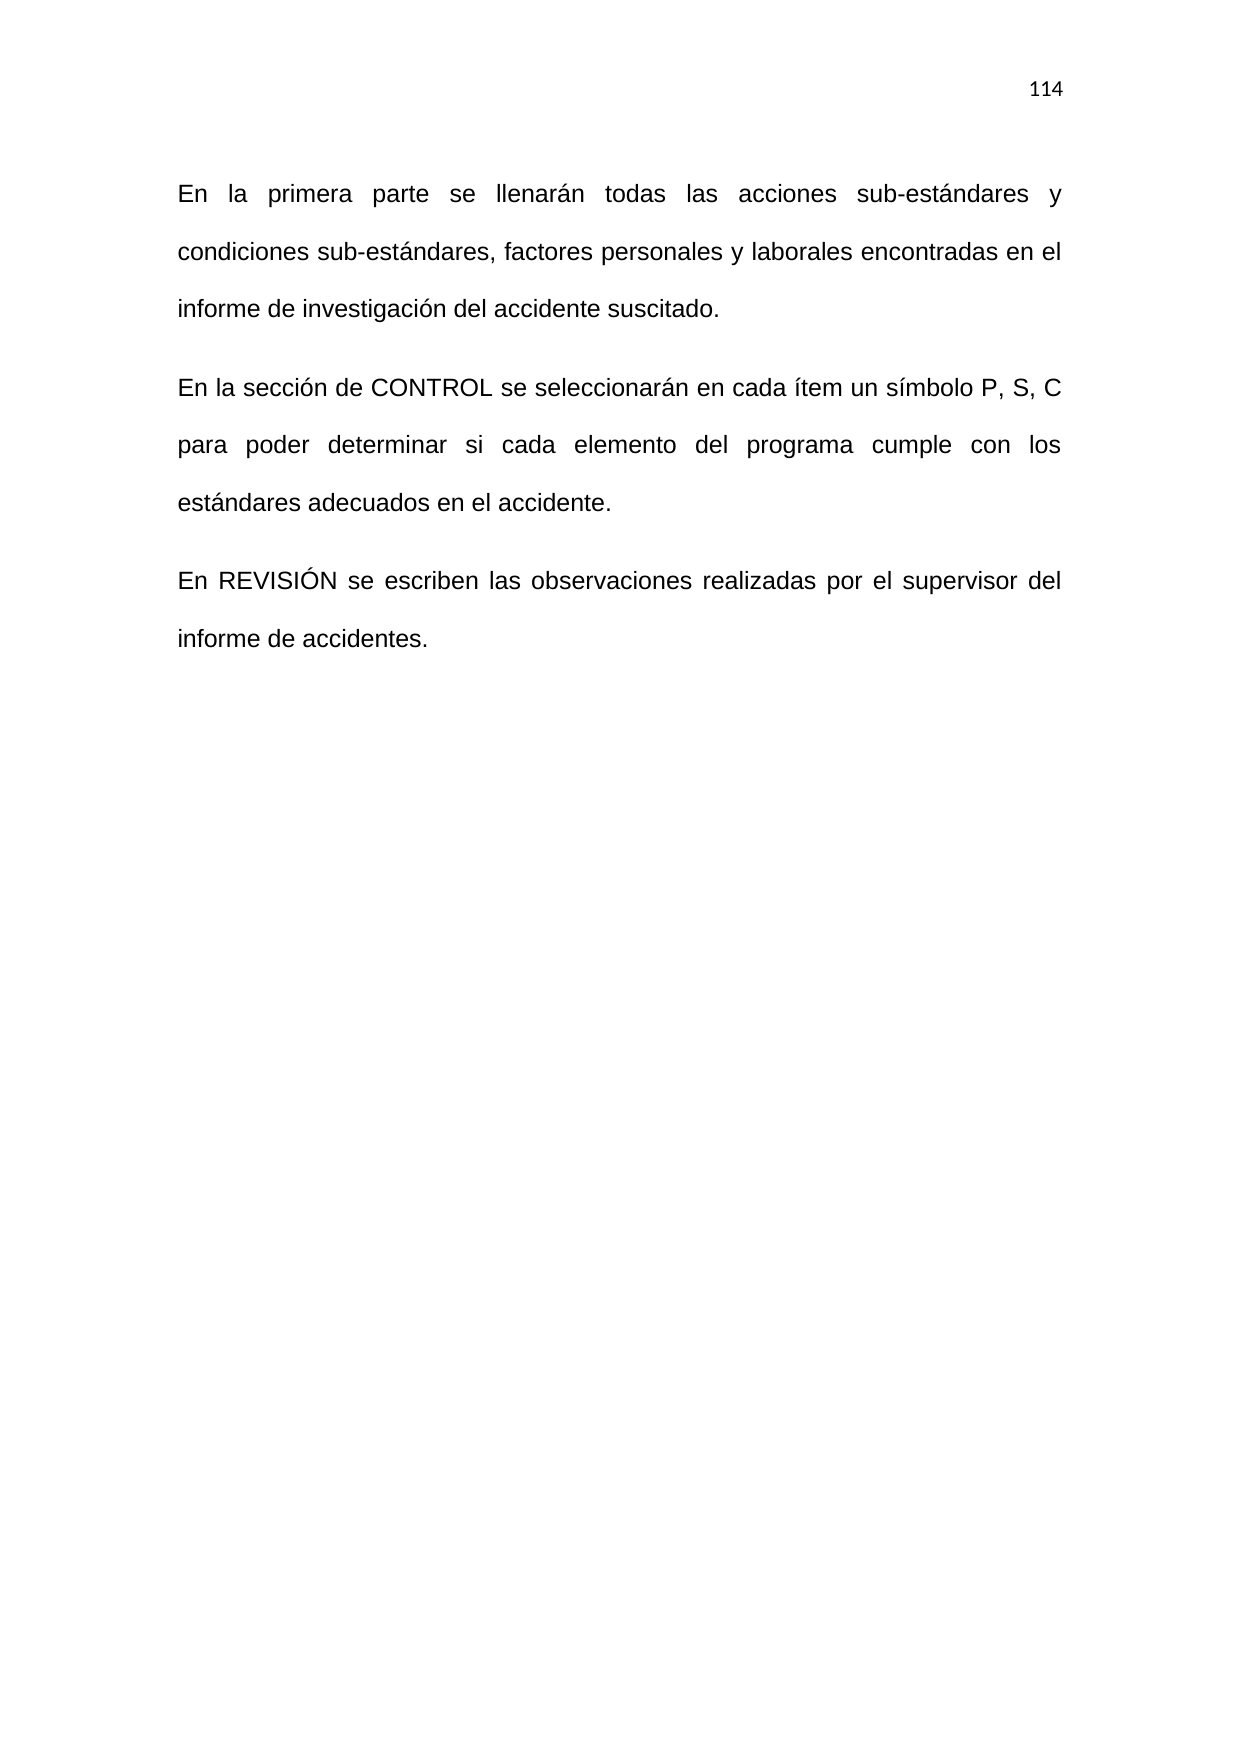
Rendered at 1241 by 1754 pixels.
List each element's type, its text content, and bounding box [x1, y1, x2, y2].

text En REVISIÓN se escriben las observaciones realizadas por el supervisor del informe de accidentes. [177, 566, 1063, 652]
text En la primera parte se llenarán todas las acciones sub-estándares y condiciones sub-estándares, factores personales y laborales encontradas en el informe de investigación del accidente suscitado. [177, 179, 1063, 323]
text En la sección de CONTROL se seleccionarán en cada ítem un símbolo P, S, C para poder determinar si cada elemento del programa cumple con los estándares adecuados en el accidente. [177, 373, 1063, 517]
